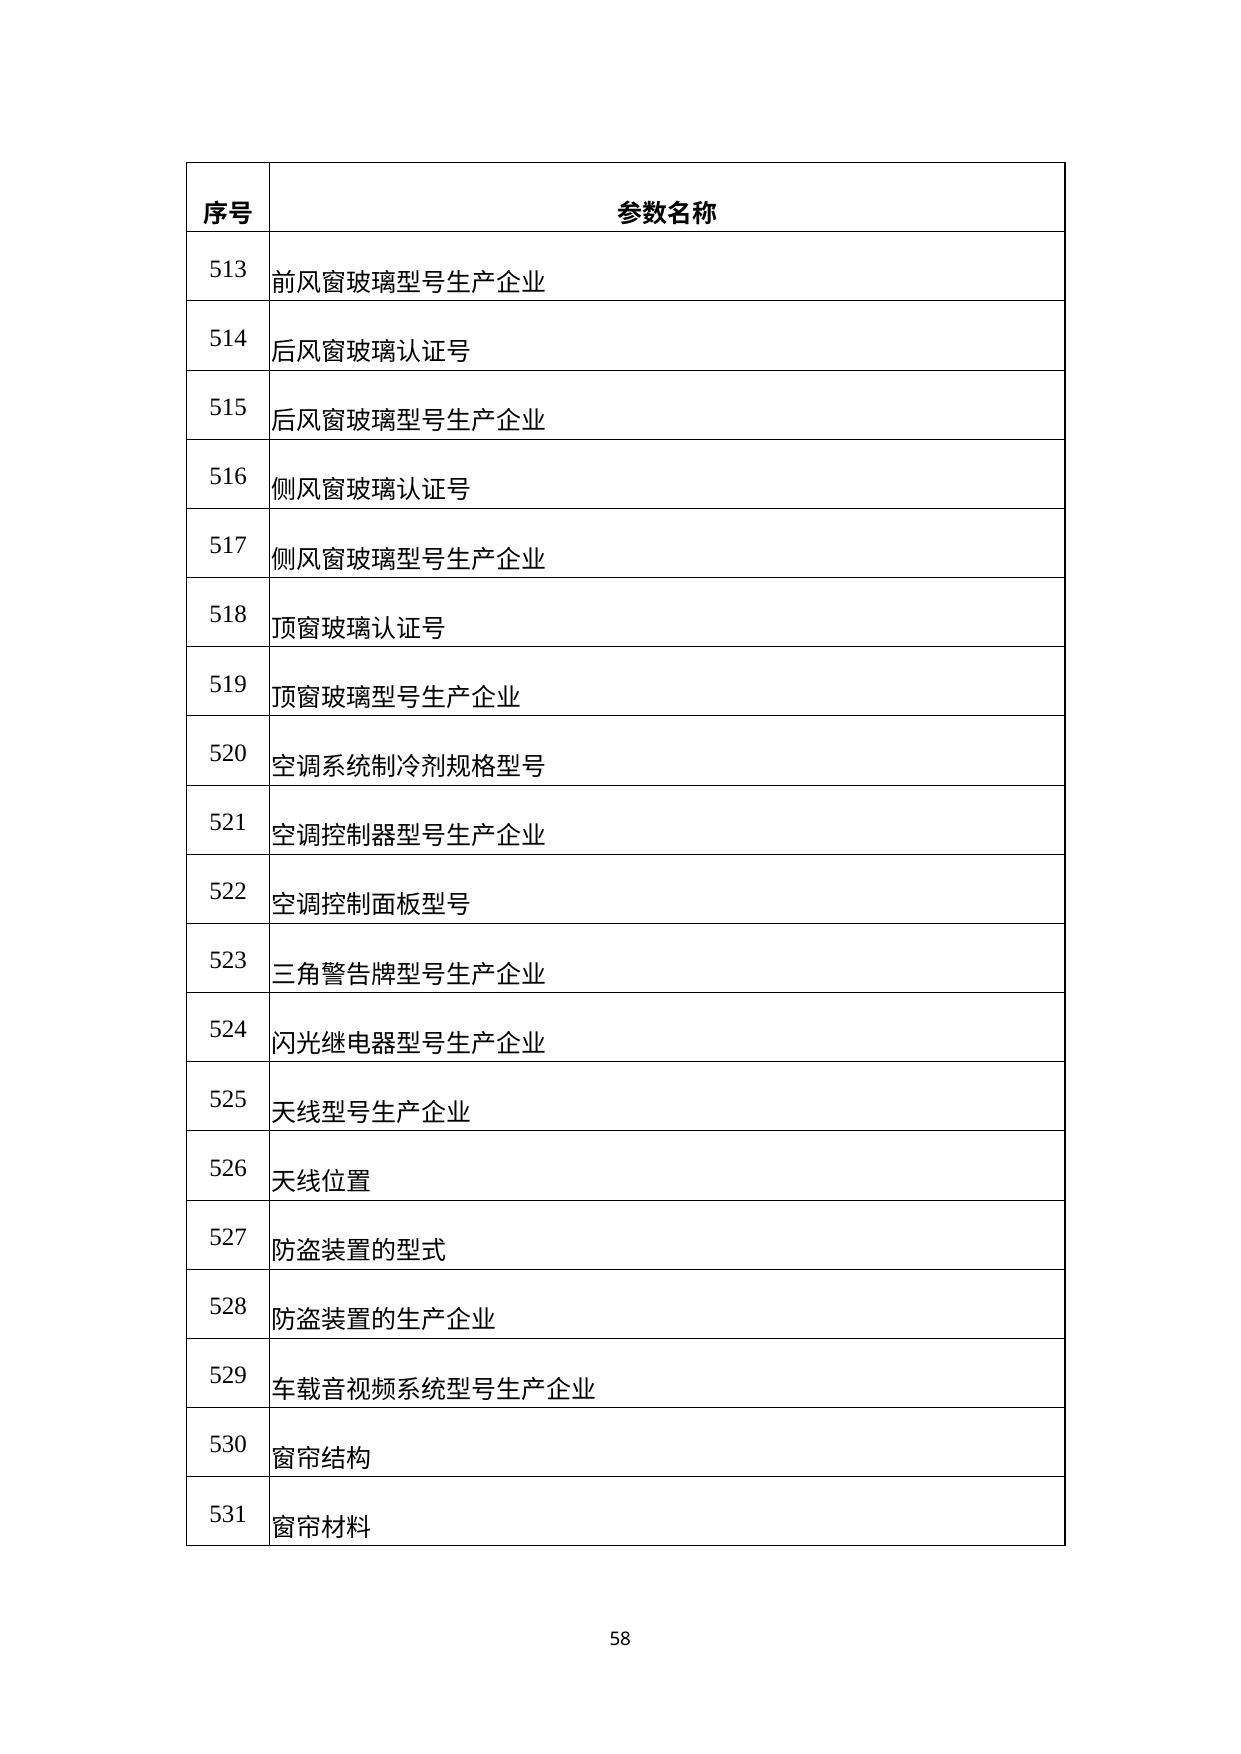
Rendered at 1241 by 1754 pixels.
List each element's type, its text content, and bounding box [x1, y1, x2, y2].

table_cell 529 [187, 1339, 269, 1407]
table_cell 515 [187, 371, 269, 439]
table_cell 519 [187, 647, 269, 715]
table_cell 521 [187, 786, 269, 854]
table_cell 顶窗玻璃认证号 [270, 578, 1064, 646]
table_cell 后风窗玻璃型号生产企业 [270, 371, 1064, 439]
table_cell 顶窗玻璃型号生产企业 [270, 647, 1064, 715]
table_cell 闪光继电器型号生产企业 [270, 993, 1064, 1061]
table_cell 空调控制面板型号 [270, 855, 1064, 923]
table_cell 517 [187, 509, 269, 577]
table_cell 窗帘材料 [270, 1477, 1064, 1545]
table_cell 侧风窗玻璃型号生产企业 [270, 509, 1064, 577]
table_cell 525 [187, 1062, 269, 1130]
table_header 参数名称 [270, 163, 1064, 231]
table_cell 528 [187, 1270, 269, 1338]
table_cell 518 [187, 578, 269, 646]
table_cell 527 [187, 1201, 269, 1269]
table_cell 530 [187, 1408, 269, 1476]
table_cell 窗帘结构 [270, 1408, 1064, 1476]
table_cell 天线型号生产企业 [270, 1062, 1064, 1130]
table_cell 空调系统制冷剂规格型号 [270, 716, 1064, 784]
table_cell 三角警告牌型号生产企业 [270, 924, 1064, 992]
table_cell 天线位置 [270, 1131, 1064, 1199]
table_header 序号 [187, 163, 269, 231]
table_cell 522 [187, 855, 269, 923]
table_cell 防盗装置的型式 [270, 1201, 1064, 1269]
table_cell 523 [187, 924, 269, 992]
table_cell 前风窗玻璃型号生产企业 [270, 232, 1064, 300]
table_cell 531 [187, 1477, 269, 1545]
table_cell 516 [187, 440, 269, 508]
table_cell 524 [187, 993, 269, 1061]
table_cell 空调控制器型号生产企业 [270, 786, 1064, 854]
table_cell 后风窗玻璃认证号 [270, 301, 1064, 369]
table_cell 防盗装置的生产企业 [270, 1270, 1064, 1338]
table_cell 侧风窗玻璃认证号 [270, 440, 1064, 508]
table_cell 车载音视频系统型号生产企业 [270, 1339, 1064, 1407]
table_cell 513 [187, 232, 269, 300]
table_cell 520 [187, 716, 269, 784]
table_cell 514 [187, 301, 269, 369]
table_cell 526 [187, 1131, 269, 1199]
